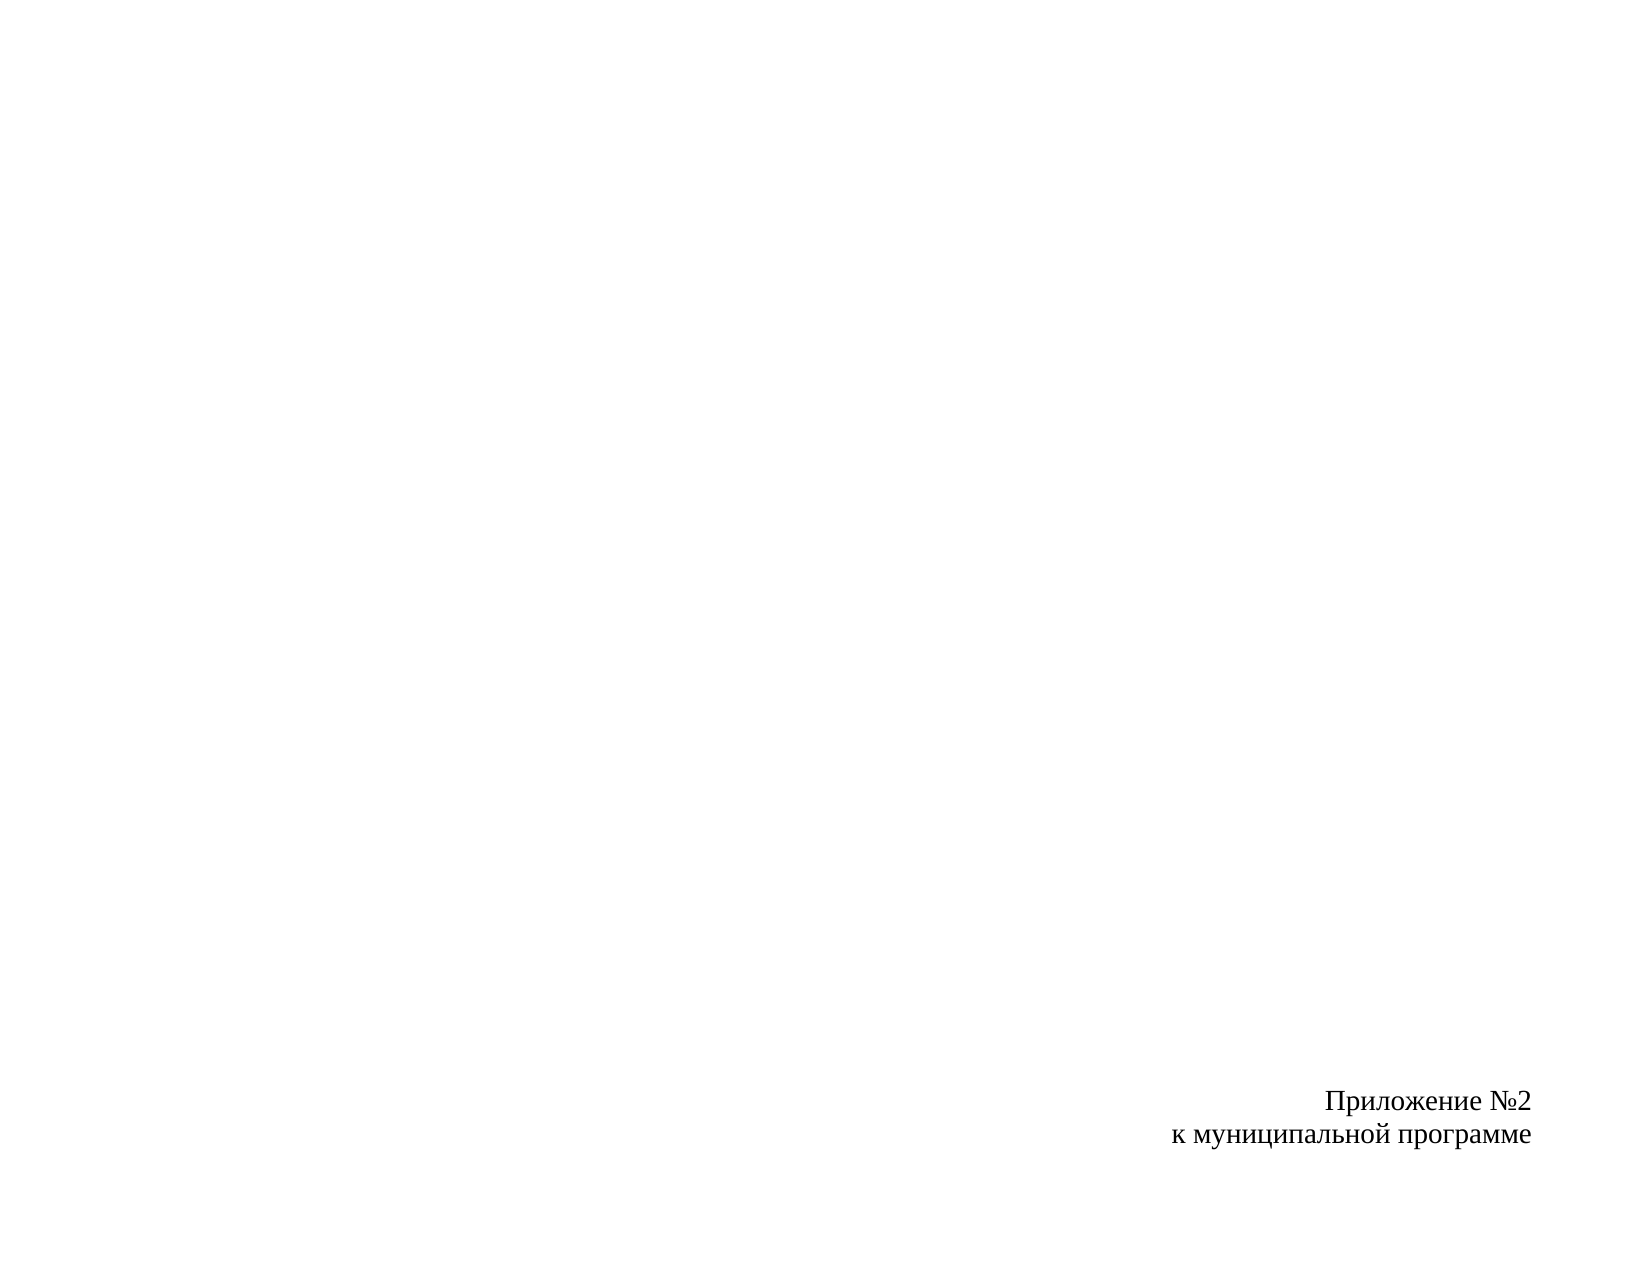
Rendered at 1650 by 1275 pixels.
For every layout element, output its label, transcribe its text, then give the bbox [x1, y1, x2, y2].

text к муниципальной программе [118, 1116, 1532, 1150]
text Приложение №2 [118, 1083, 1532, 1116]
